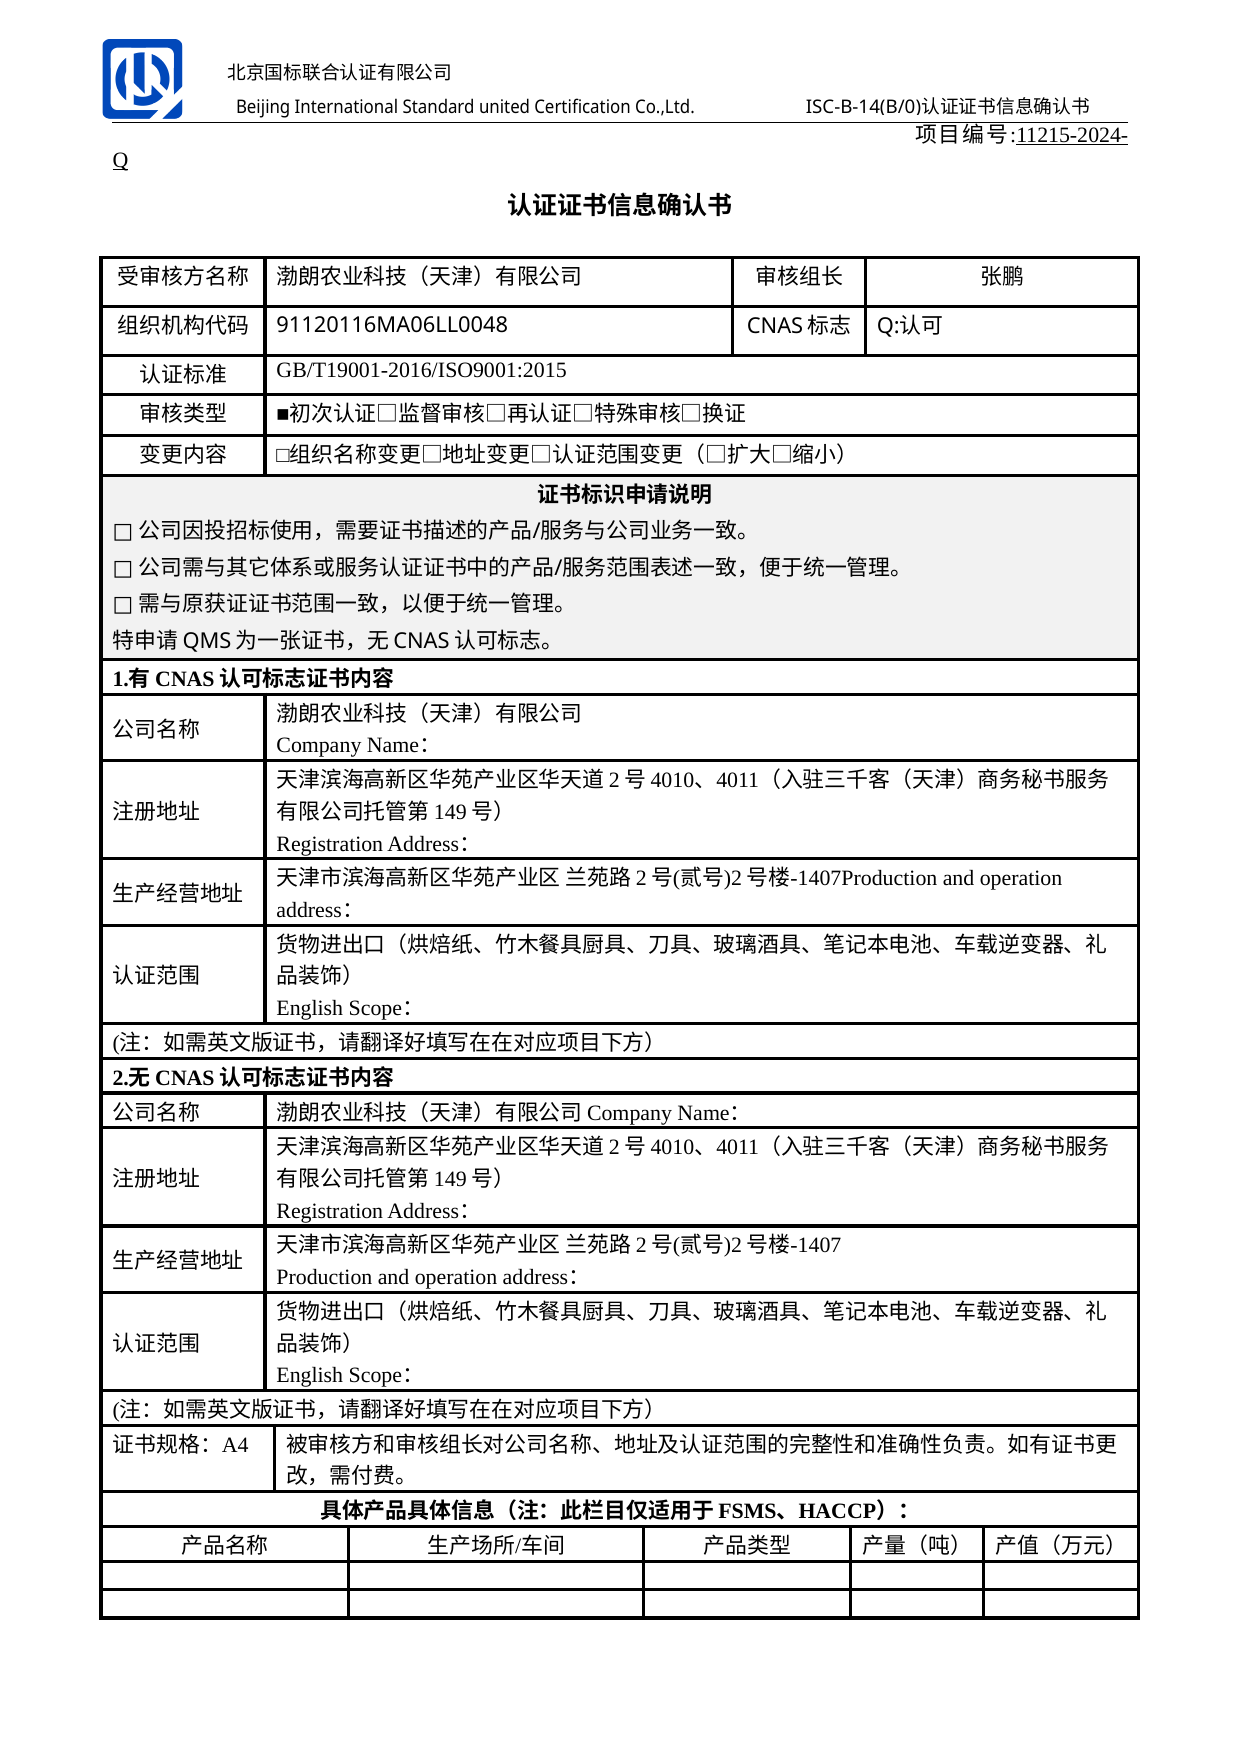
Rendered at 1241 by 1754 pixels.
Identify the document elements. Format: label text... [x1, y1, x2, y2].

table_header 审核组长 [734, 259, 864, 305]
table_header 张鹏 [867, 259, 1137, 305]
table_cell 1.有CNAS认可标志证书内容 [103, 661, 1137, 693]
table_cell 天津滨海高新区华苑产业区华天道2号4010、4011（入驻三千客（天津）商务秘书服务有限公司托管第149号） Registration Address： [267, 762, 1137, 857]
table_cell 审核类型 [103, 396, 263, 433]
table_cell [985, 1591, 1137, 1616]
picture [102, 39, 183, 119]
table_cell 产量（吨） [852, 1528, 982, 1560]
table_cell 货物进出口（烘焙纸、竹木餐具厨具、刀具、玻璃酒具、笔记本电池、车载逆变器、礼品装饰） English Scope： [267, 1294, 1137, 1389]
table_cell 天津滨海高新区华苑产业区华天道2号4010、4011（入驻三千客（天津）商务秘书服务有限公司托管第149号） Registration Address： [267, 1129, 1137, 1224]
table_cell [852, 1563, 982, 1588]
table_cell Q:认可 [867, 308, 1137, 354]
table_cell [852, 1591, 982, 1616]
table_cell 具体产品具体信息（注：此栏目仅适用于FSMS、HACCP）： [103, 1493, 1137, 1525]
text 项目编号:11215-2024-Q [112, 123, 1128, 173]
table_cell (注：如需英文版证书，请翻译好填写在在对应项目下方） [103, 1025, 1137, 1057]
table_cell 产品名称 [103, 1528, 347, 1560]
table_cell [645, 1563, 849, 1588]
table_cell [350, 1563, 642, 1588]
table_cell 渤朗农业科技（天津）有限公司Company Name： [267, 1095, 1137, 1126]
table_cell 被审核方和审核组长对公司名称、地址及认证范围的完整性和准确性负责。如有证书更改，需付费。 [276, 1427, 1137, 1490]
table_cell 渤朗农业科技（天津）有限公司 Company Name： [267, 696, 1137, 759]
table_header 受审核方名称 [103, 259, 263, 305]
table_cell 变更内容 [103, 437, 263, 474]
table_cell 生产经营地址 [103, 1228, 263, 1291]
table_cell 公司名称 [103, 1095, 263, 1126]
table_cell 注册地址 [103, 762, 263, 857]
table_cell 货物进出口（烘焙纸、竹木餐具厨具、刀具、玻璃酒具、笔记本电池、车载逆变器、礼品装饰） English Scope： [267, 927, 1137, 1022]
table_cell □组织名称变更□地址变更□认证范围变更（□扩大□缩小） [267, 437, 1137, 474]
table_cell 天津市滨海高新区华苑产业区 兰苑路2号(贰号)2号楼-1407 Production and operation address： [267, 1228, 1137, 1291]
table_cell 天津市滨海高新区华苑产业区 兰苑路2号(贰号)2号楼-1407Production and operation address： [267, 860, 1137, 924]
table_cell GB/T19001-2016/ISO9001:2015 [267, 357, 1137, 393]
table_cell 证书规格：A4 [103, 1427, 273, 1490]
table_cell 2.无CNAS认可标志证书内容 [103, 1060, 1137, 1091]
table_header 渤朗农业科技（天津）有限公司 [267, 259, 731, 305]
table_cell 组织机构代码 [103, 308, 263, 354]
table_cell (注：如需英文版证书，请翻译好填写在在对应项目下方） [103, 1392, 1137, 1424]
table_cell 91120116MA06LL0048 [267, 308, 731, 354]
table_cell 公司名称 [103, 696, 263, 759]
table_cell 产品类型 [645, 1528, 849, 1560]
table_cell [103, 1563, 347, 1588]
table_cell 证书标识申请说明 □ 公司因投招标使用，需要证书描述的产品/服务与公司业务一致。 □ 公司需与其它体系或服务认证证书中的产品/服务范围表述一致，便于统一管理。 □ 需与原获证证书范围一致，以便于统一管理。 特申请QMS为一张证书，无CNAS认可标志。 [103, 477, 1137, 658]
table_cell ■初次认证□监督审核□再认证□特殊审核□换证 [267, 396, 1137, 433]
table_cell CNAS标志 [734, 308, 864, 354]
table_cell [985, 1563, 1137, 1588]
table_cell [350, 1591, 642, 1616]
table_cell 认证标准 [103, 357, 263, 393]
text 认证证书信息确认书 [112, 185, 1128, 222]
table_cell 认证范围 [103, 1294, 263, 1389]
table_cell 认证范围 [103, 927, 263, 1022]
table_cell 生产经营地址 [103, 860, 263, 924]
table_cell 注册地址 [103, 1129, 263, 1224]
table_cell [645, 1591, 849, 1616]
table_cell 产值（万元） [985, 1528, 1137, 1560]
table_cell 生产场所/车间 [350, 1528, 642, 1560]
table_cell [103, 1591, 347, 1616]
